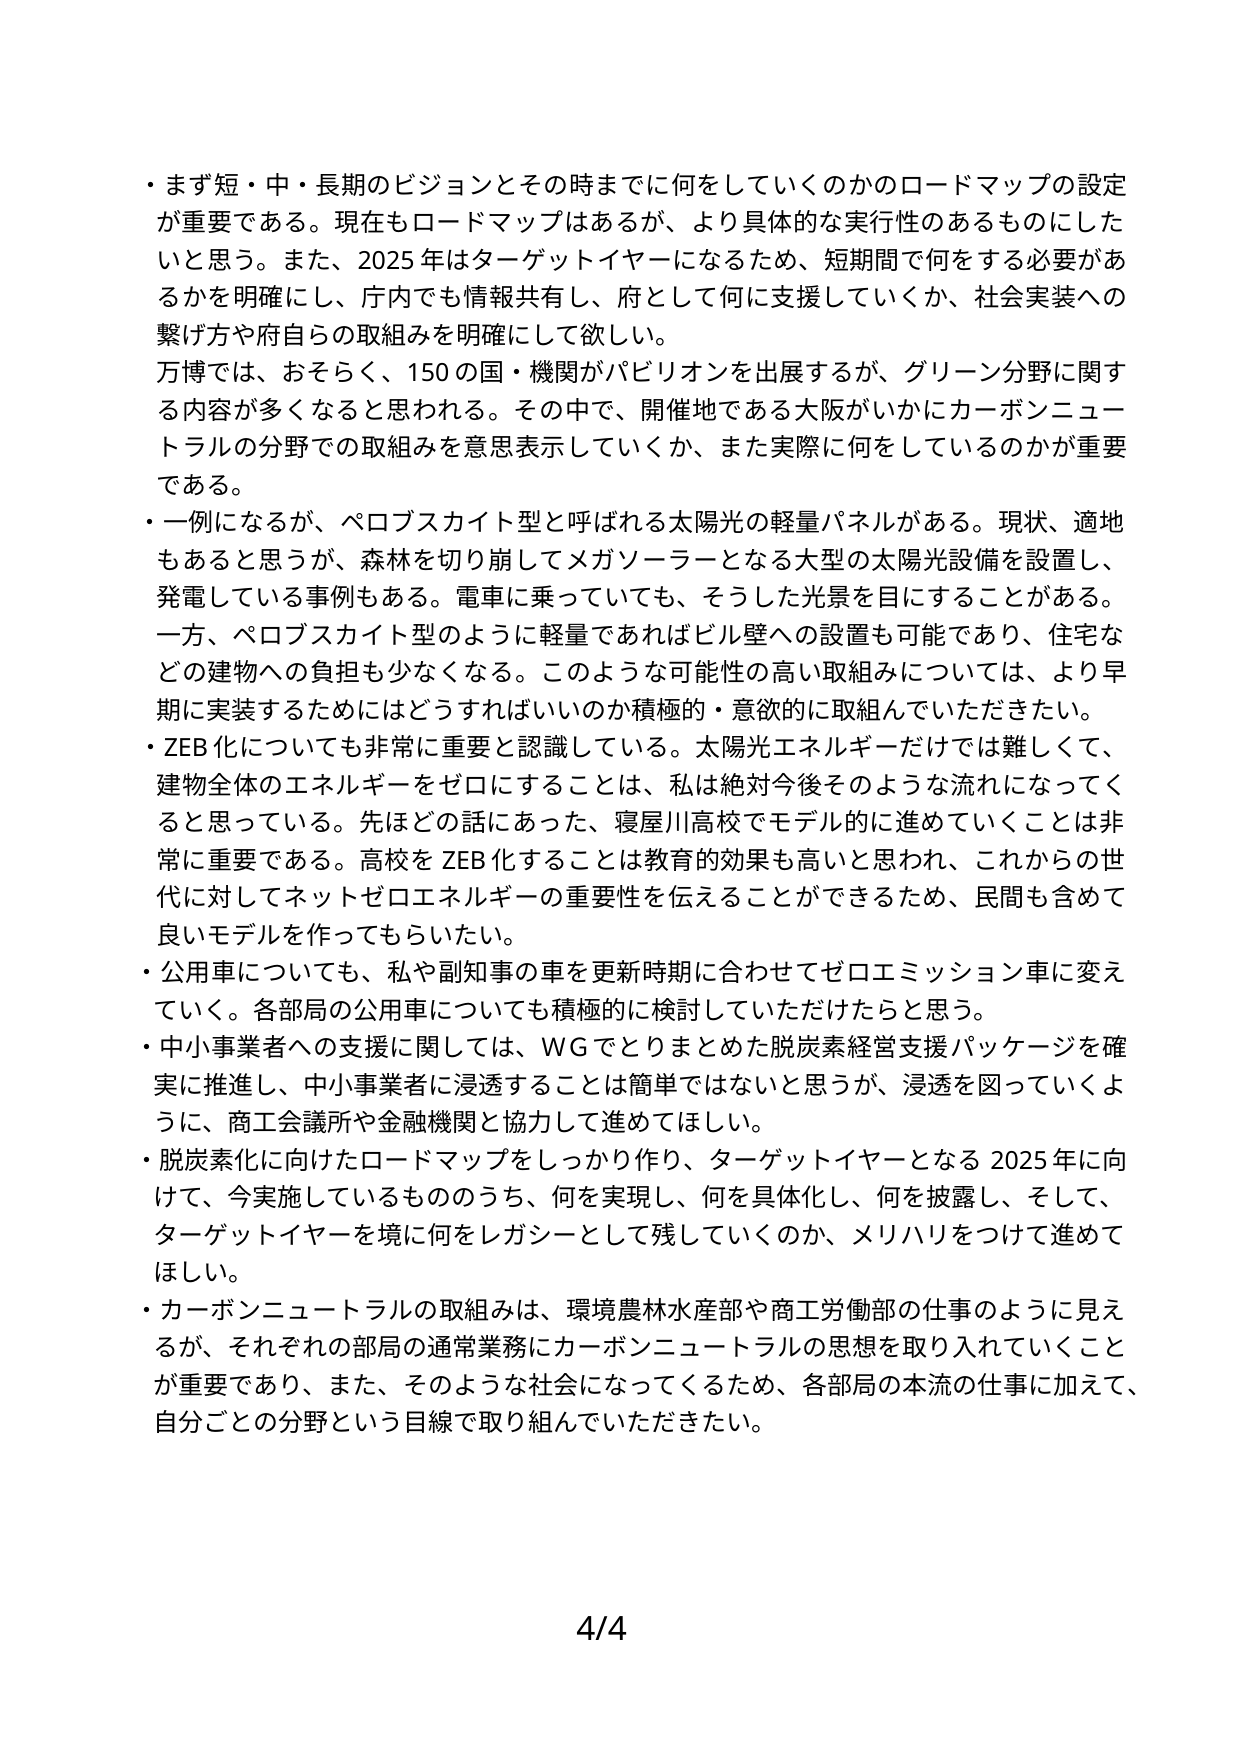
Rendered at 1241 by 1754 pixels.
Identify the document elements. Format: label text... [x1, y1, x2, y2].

text ・一例になるが、ペロブスカイト型と呼ばれる太陽光の軽量パネルがある。現状、適地もあると思うが、森林を切り崩してメガソーラーとなる大型の太陽光設備を設置し、発電している事例もある。電車に乗っていても、そうした光景を目にすることがある。一方、ペロブスカイト型のように軽量であればビル壁への設置も可能であり、住宅などの建物への負担も少なくなる。このような可能性の高い取組みについては、より早期に実装するためにはどうすればいいのか積極的・意欲的に取組んでいただきたい。 [112, 502, 1128, 727]
text ・カーボンニュートラルの取組みは、環境農林水産部や商工労働部の仕事のように見えるが、それぞれの部局の通常業務にカーボンニュートラルの思想を取り入れていくことが重要であり、また、そのような社会になってくるため、各部局の本流の仕事に加えて、自分ごとの分野という目線で取り組んでいただきたい。 [134, 1289, 1128, 1439]
text 万博では、おそらく、150の国・機関がパビリオンを出展するが、グリーン分野に関する内容が多くなると思われる。その中で、開催地である大阪がいかにカーボンニュートラルの分野での取組みを意思表示していくか、また実際に何をしているのかが重要である。 [156, 352, 1128, 502]
text ・ZEB化についても非常に重要と認識している。太陽光エネルギーだけでは難しくて、建物全体のエネルギーをゼロにすることは、私は絶対今後そのような流れになってくると思っている。先ほどの話にあった、寝屋川高校でモデル的に進めていくことは非常に重要である。高校をZEB化することは教育的効果も高いと思われ、これからの世代に対してネットゼロエネルギーの重要性を伝えることができるため、民間も含めて良いモデルを作ってもらいたい。 [112, 727, 1128, 952]
text ・公用車についても、私や副知事の車を更新時期に合わせてゼロエミッション車に変えていく。各部局の公用車についても積極的に検討していただけたらと思う。 [134, 952, 1128, 1027]
text ・中小事業者への支援に関しては、ＷＧでとりまとめた脱炭素経営支援パッケージを確実に推進し、中小事業者に浸透することは簡単ではないと思うが、浸透を図っていくように、商工会議所や金融機関と協力して進めてほしい。 [134, 1027, 1128, 1139]
text ・まず短・中・長期のビジョンとその時までに何をしていくのかのロードマップの設定が重要である。現在もロードマップはあるが、より具体的な実行性のあるものにしたいと思う。また、2025年はターゲットイヤーになるため、短期間で何をする必要があるかを明確にし、庁内でも情報共有し、府として何に支援していくか、社会実装への繋げ方や府自らの取組みを明確にして欲しい。 [112, 164, 1128, 352]
text ・脱炭素化に向けたロードマップをしっかり作り、ターゲットイヤーとなる2025年に向けて、今実施しているもののうち、何を実現し、何を具体化し、何を披露し、そして、ターゲットイヤーを境に何をレガシーとして残していくのか、メリハリをつけて進めてほしい。 [134, 1139, 1128, 1289]
